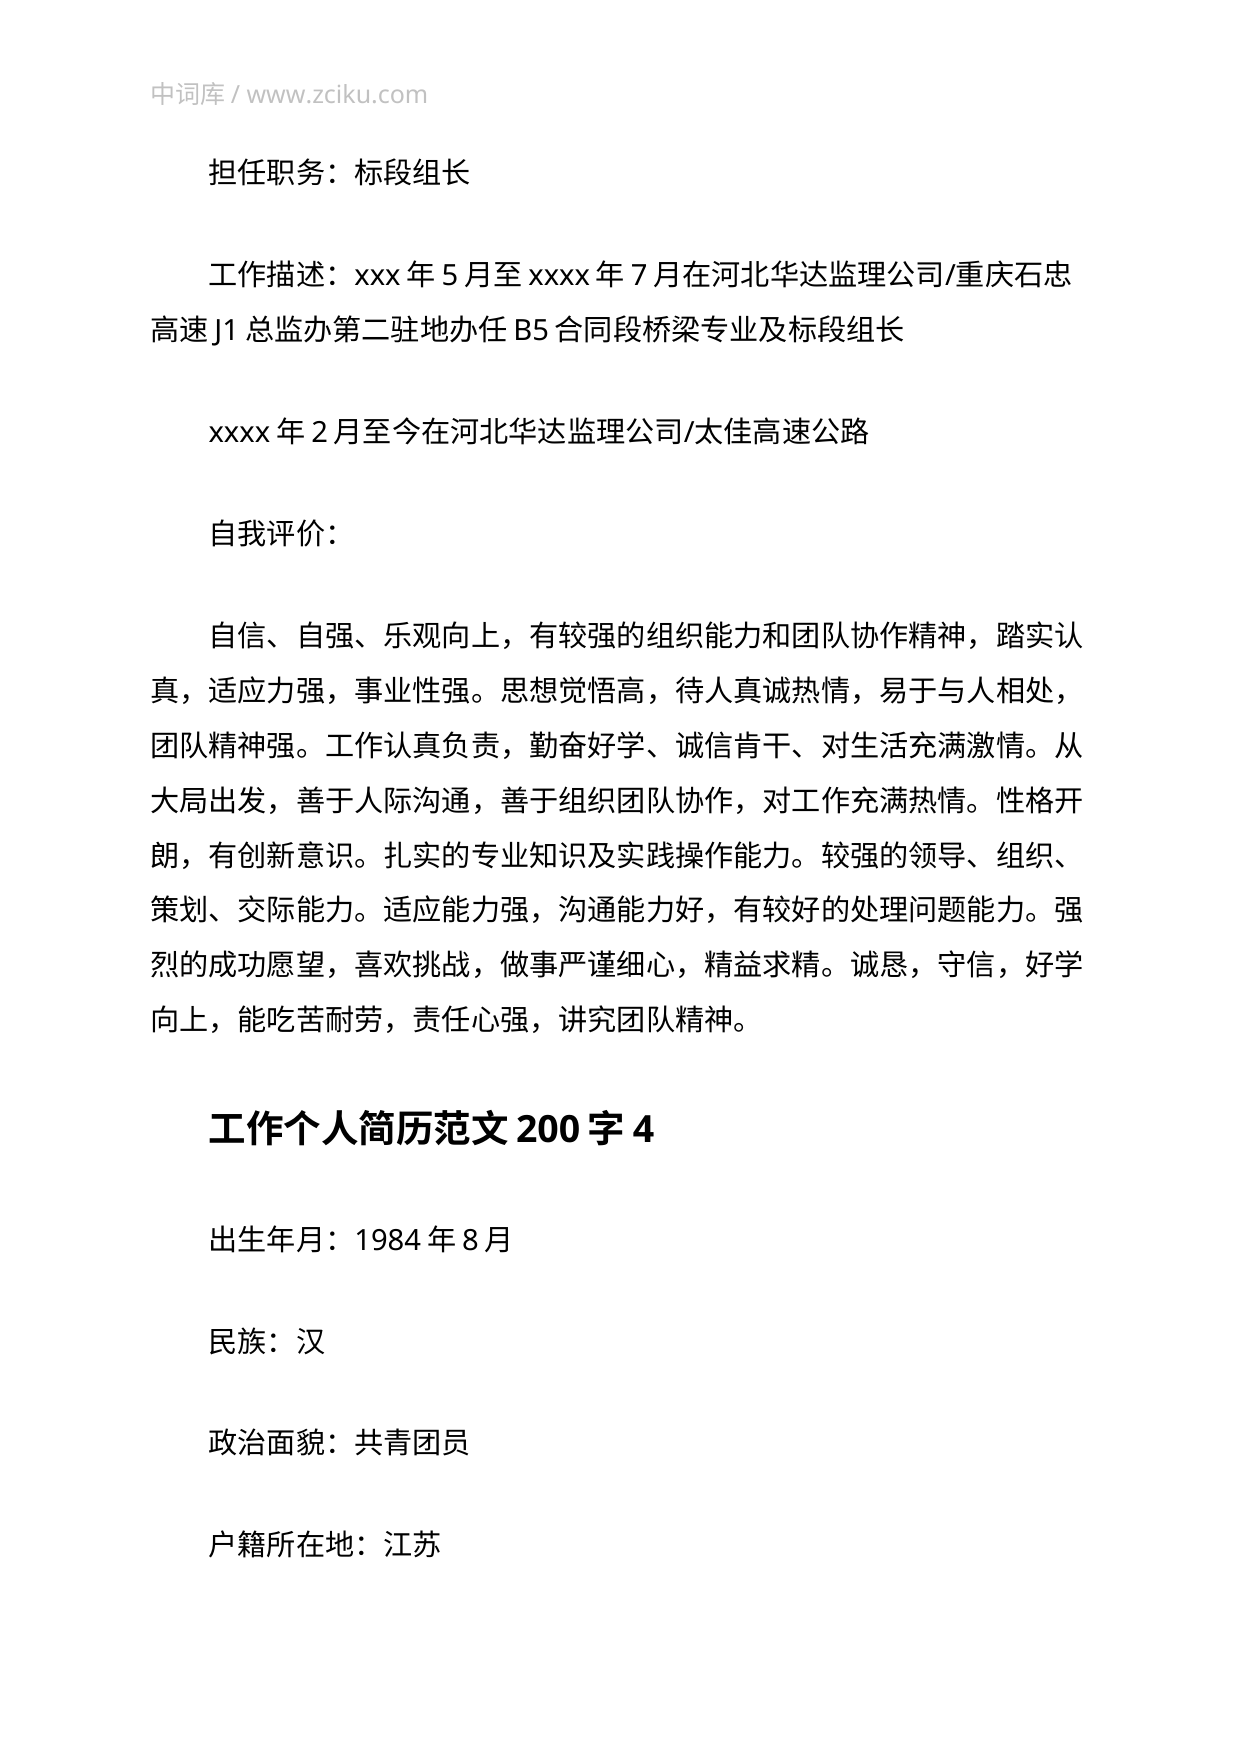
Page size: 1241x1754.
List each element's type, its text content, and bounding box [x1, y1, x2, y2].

text 政治面貌：共青团员 [150, 1420, 1090, 1462]
text 自我评价： [150, 511, 1090, 553]
text 民族：汉 [150, 1318, 1090, 1360]
text 户籍所在地：江苏 [150, 1522, 1090, 1564]
text 出生年月：1984年8月 [150, 1216, 1090, 1258]
text 自信、自强、乐观向上，有较强的组织能力和团队协作精神，踏实认真，适应力强，事业性强。思想觉悟高，待人真诚热情，易于与人相处，团队精神强。工作认真负责，勤奋好学、诚信肯干、对生活充满激情。从大局出发，善于人际沟通，善于组织团队协作，对工作充满热情。性格开朗，有创新意识。扎实的专业知识及实践操作能力。较强的领导、组织、策划、交际能力。适应能力强，沟通能力好，有较好的处理问题能力。强烈的成功愿望，喜欢挑战，做事严谨细心，精益求精。诚恳，守信，好学向上，能吃苦耐劳，责任心强，讲究团队精神。 [150, 612, 1090, 1039]
text 工作描述：xxx年5月至xxxx年7月在河北华达监理公司/重庆石忠高速J1总监办第二驻地办任B5合同段桥梁专业及标段组长 [150, 252, 1090, 349]
text xxxx年2月至今在河北华达监理公司/太佳高速公路 [150, 409, 1090, 451]
text 工作个人简历范文200字4 [150, 1098, 1090, 1153]
text 担任职务：标段组长 [150, 150, 1090, 192]
